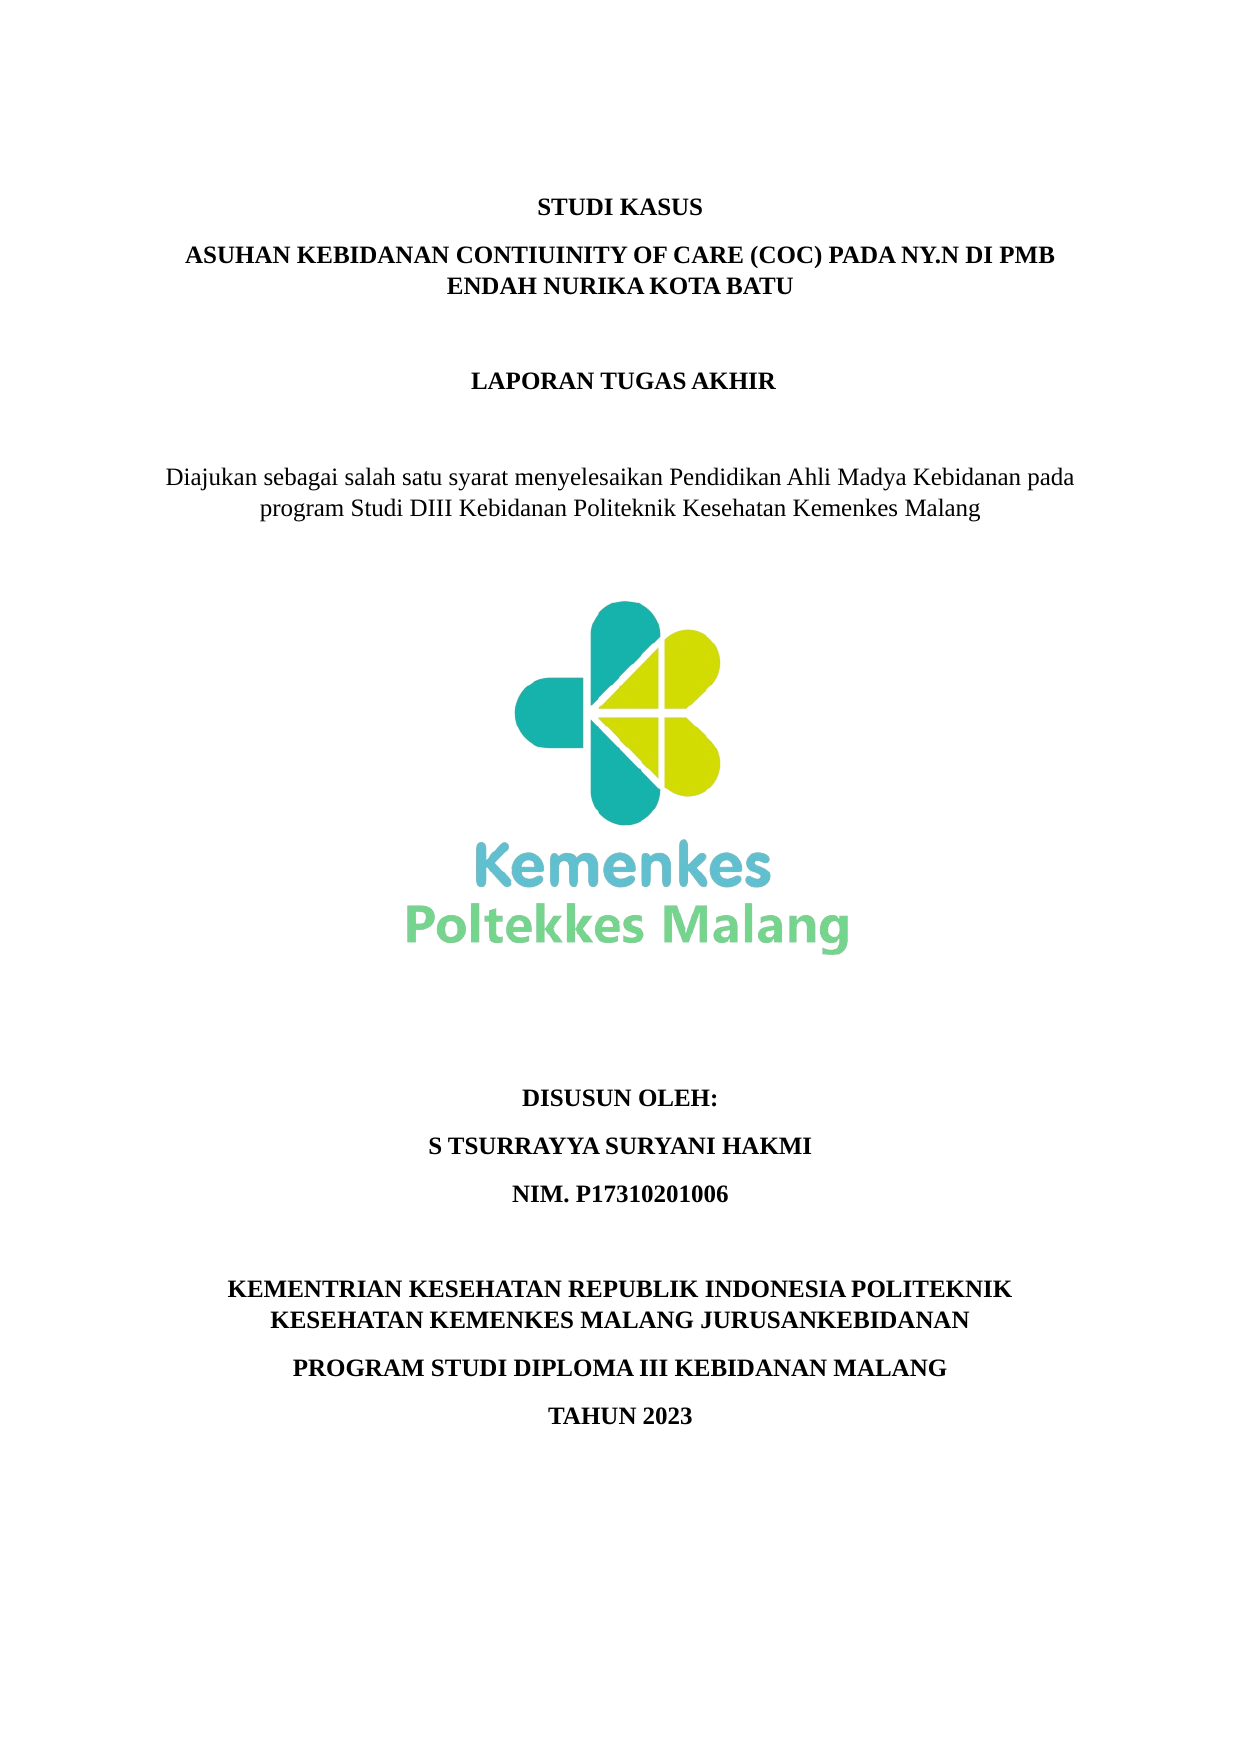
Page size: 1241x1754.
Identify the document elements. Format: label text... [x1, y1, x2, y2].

text ASUHAN KEBIDANAN CONTIUINITY OF CARE (COC) PADA NY.N DI PMB ENDAH NURIKA KOTA BATU [150, 240, 1090, 299]
text Diajukan sebagai salah satu syarat menyelesaikan Pendidikan Ahli Madya Kebidanan pada program Studi DIII Kebidanan Politeknik Kesehatan Kemenkes Malang [150, 462, 1090, 521]
text STUDI KASUS [150, 192, 1090, 221]
picture [381, 540, 859, 1017]
text PROGRAM STUDI DIPLOMA III KEBIDANAN MALANG [150, 1353, 1090, 1382]
text KEMENTRIAN KESEHATAN REPUBLIK INDONESIA POLITEKNIK KESEHATAN KEMENKES MALANG JURUSANKEBIDANAN [150, 1274, 1090, 1334]
text DISUSUN OLEH: [150, 1083, 1090, 1112]
text S TSURRAYYA SURYANI HAKMI [150, 1131, 1090, 1160]
text LAPORAN TUGAS AKHIR [150, 366, 1090, 395]
text NIM. P17310201006 [150, 1179, 1090, 1208]
text TAHUN 2023 [150, 1401, 1090, 1429]
